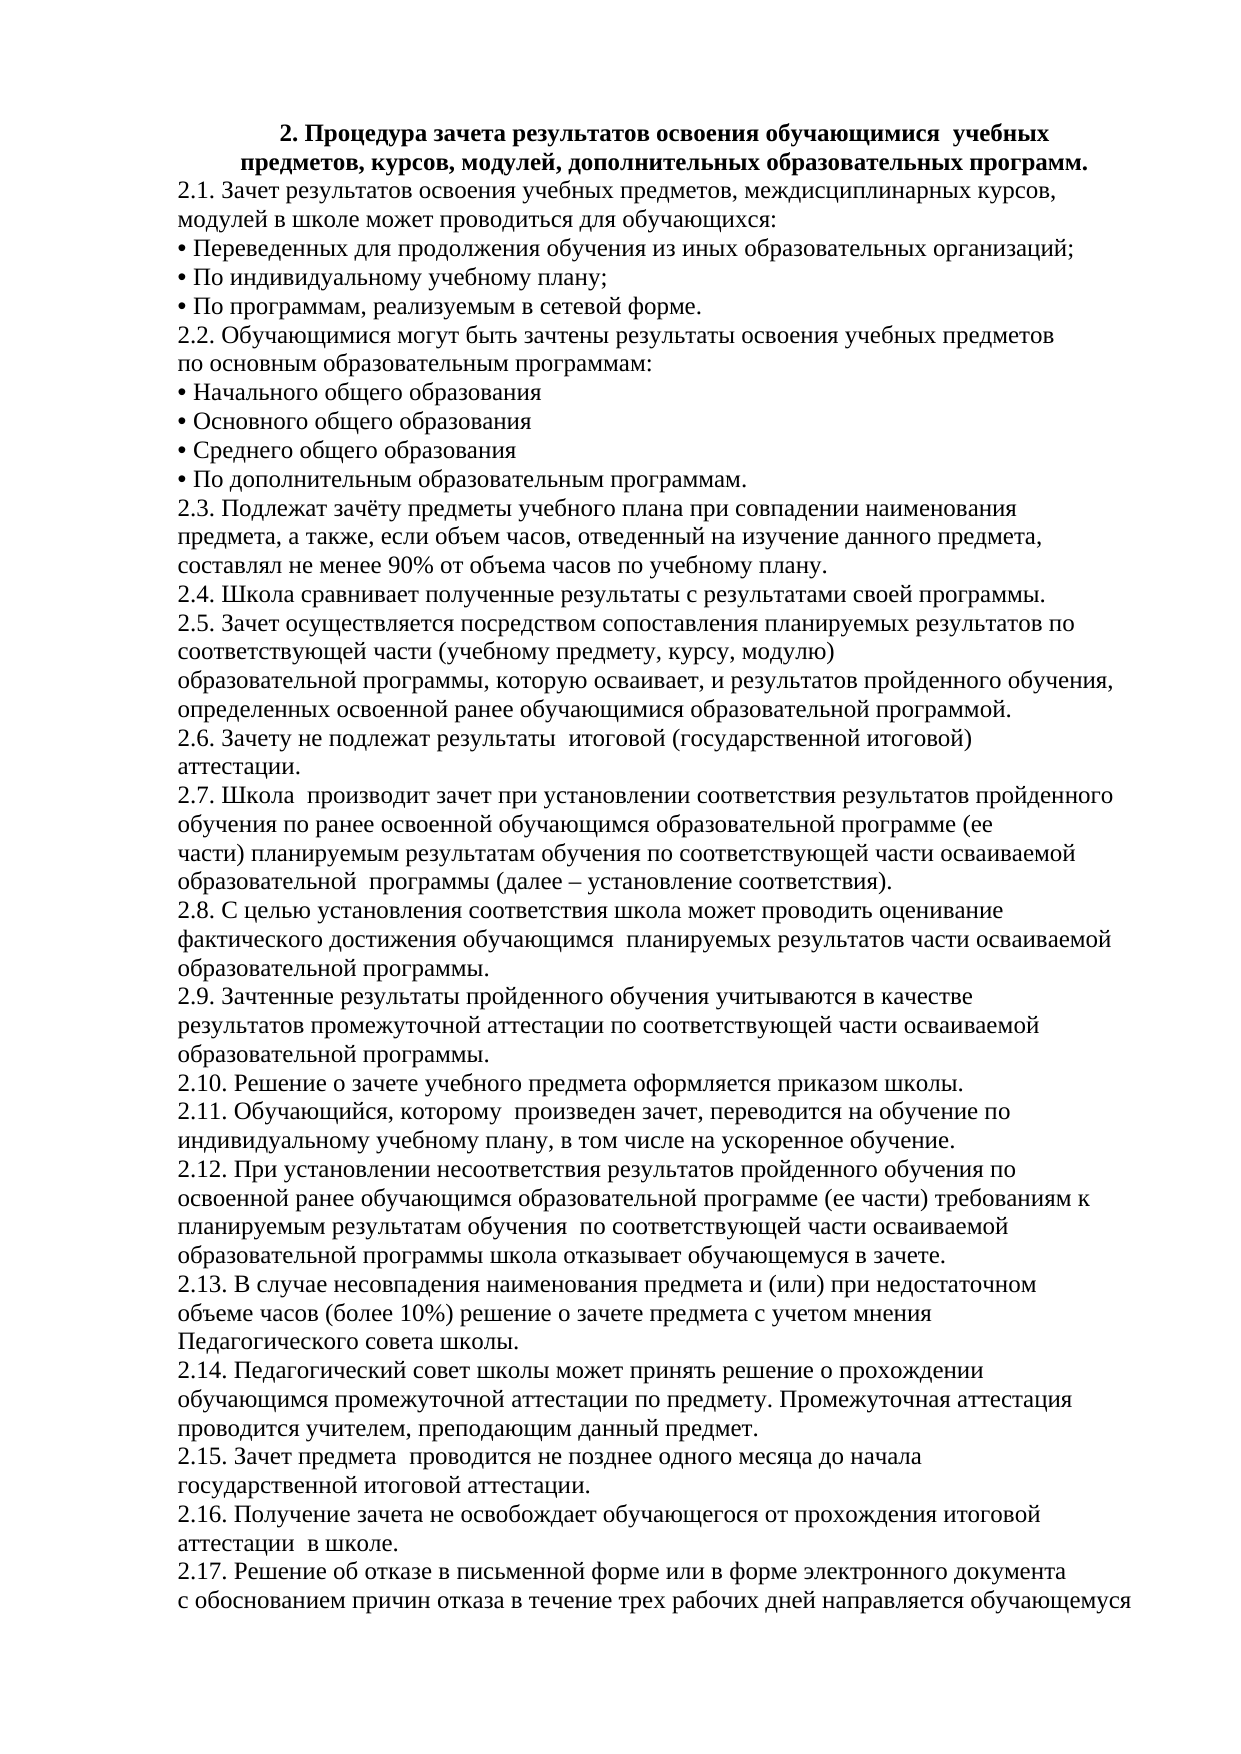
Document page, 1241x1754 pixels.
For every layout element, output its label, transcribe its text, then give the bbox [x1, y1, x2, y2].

text 2.7. Школа производит зачет при установлении соответствия результатов пройденного обучения по ранее освоенной обучающимся образовательной программе (ее [177, 780, 1152, 838]
text объеме часов (более 10%) решение о зачете предмета с учетом мнения [177, 1298, 1152, 1326]
text 2. Процедура зачета результатов освоения обучающимися учебных [177, 118, 1152, 147]
text по основным образовательным программам: [177, 348, 1152, 377]
text 2.2. Обучающимися могут быть зачтены результаты освоения учебных предметов [177, 320, 1152, 348]
text 2.6. Зачету не подлежат результаты итоговой (государственной итоговой) [177, 723, 1152, 751]
text образовательной программы (далее – установление соответствия). [177, 866, 1152, 895]
text образовательной программы школа отказывает обучающемуся в зачете. [177, 1240, 1152, 1269]
text 2.3. Подлежат зачёту предметы учебного плана при совпадении наименования [177, 493, 1152, 521]
text 2.4. Школа сравнивает полученные результаты с результатами своей программы. [177, 579, 1152, 608]
text • Переведенных для продолжения обучения из иных образовательных организаций; [177, 233, 1152, 262]
text 2.14. Педагогический совет школы может принять решение о прохождении [177, 1355, 1152, 1384]
text образовательной программы. [177, 1039, 1152, 1068]
text предмета, а также, если объем часов, отведенный на изучение данного предмета, [177, 521, 1152, 550]
text • Начального общего образования [177, 377, 1152, 406]
text 2.10. Решение о зачете учебного предмета оформляется приказом школы. [177, 1068, 1152, 1096]
text 2.17. Решение об отказе в письменной форме или в форме электронного документа [177, 1556, 1152, 1585]
text • По программам, реализуемым в сетевой форме. [177, 291, 1152, 320]
text предметов, курсов, модулей, дополнительных образовательных программ. [177, 147, 1152, 176]
text обучающимся промежуточной аттестации по предмету. Промежуточная аттестация [177, 1384, 1152, 1413]
text аттестации в школе. [177, 1528, 1152, 1556]
text планируемым результатам обучения по соответствующей части осваиваемой [177, 1211, 1152, 1240]
text образовательной программы, которую осваивает, и результатов пройденного обучения, [177, 665, 1152, 694]
text образовательной программы. [177, 953, 1152, 981]
text • Среднего общего образования [177, 435, 1152, 464]
text государственной итоговой аттестации. [177, 1470, 1152, 1499]
text индивидуальному учебному плану, в том числе на ускоренное обучение. [177, 1125, 1152, 1154]
text 2.1. Зачет результатов освоения учебных предметов, междисциплинарных курсов, модулей в школе может проводиться для обучающихся: [177, 176, 1152, 233]
text соответствующей части (учебному предмету, курсу, модулю) [177, 636, 1152, 665]
text с обоснованием причин отказа в течение трех рабочих дней направляется обучающемуся [177, 1585, 1152, 1614]
text 2.8. С целью установления соответствия школа может проводить оценивание [177, 895, 1152, 924]
text 2.11. Обучающийся, которому произведен зачет, переводится на обучение по [177, 1096, 1152, 1125]
text • По индивидуальному учебному плану; [177, 262, 1152, 291]
text проводится учителем, преподающим данный предмет. [177, 1413, 1152, 1441]
text результатов промежуточной аттестации по соответствующей части осваиваемой [177, 1010, 1152, 1039]
text составлял не менее 90% от объема часов по учебному плану. [177, 550, 1152, 579]
text определенных освоенной ранее обучающимися образовательной программой. [177, 694, 1152, 723]
text 2.16. Получение зачета не освобождает обучающегося от прохождения итоговой [177, 1499, 1152, 1528]
text 2.13. В случае несовпадения наименования предмета и (или) при недостаточном [177, 1269, 1152, 1298]
text части) планируемым результатам обучения по соответствующей части осваиваемой [177, 838, 1152, 866]
text 2.5. Зачет осуществляется посредством сопоставления планируемых результатов по [177, 608, 1152, 636]
text Педагогического совета школы. [177, 1326, 1152, 1355]
text 2.12. При установлении несоответствия результатов пройденного обучения по [177, 1154, 1152, 1183]
text 2.15. Зачет предмета проводится не позднее одного месяца до начала [177, 1441, 1152, 1470]
text 2.9. Зачтенные результаты пройденного обучения учитываются в качестве [177, 981, 1152, 1010]
text • По дополнительным образовательным программам. [177, 464, 1152, 493]
text освоенной ранее обучающимся образовательной программе (ее части) требованиям к [177, 1183, 1152, 1211]
text • Основного общего образования [177, 406, 1152, 435]
text фактического достижения обучающимся планируемых результатов части осваиваемой [177, 924, 1152, 953]
text аттестации. [177, 751, 1152, 780]
